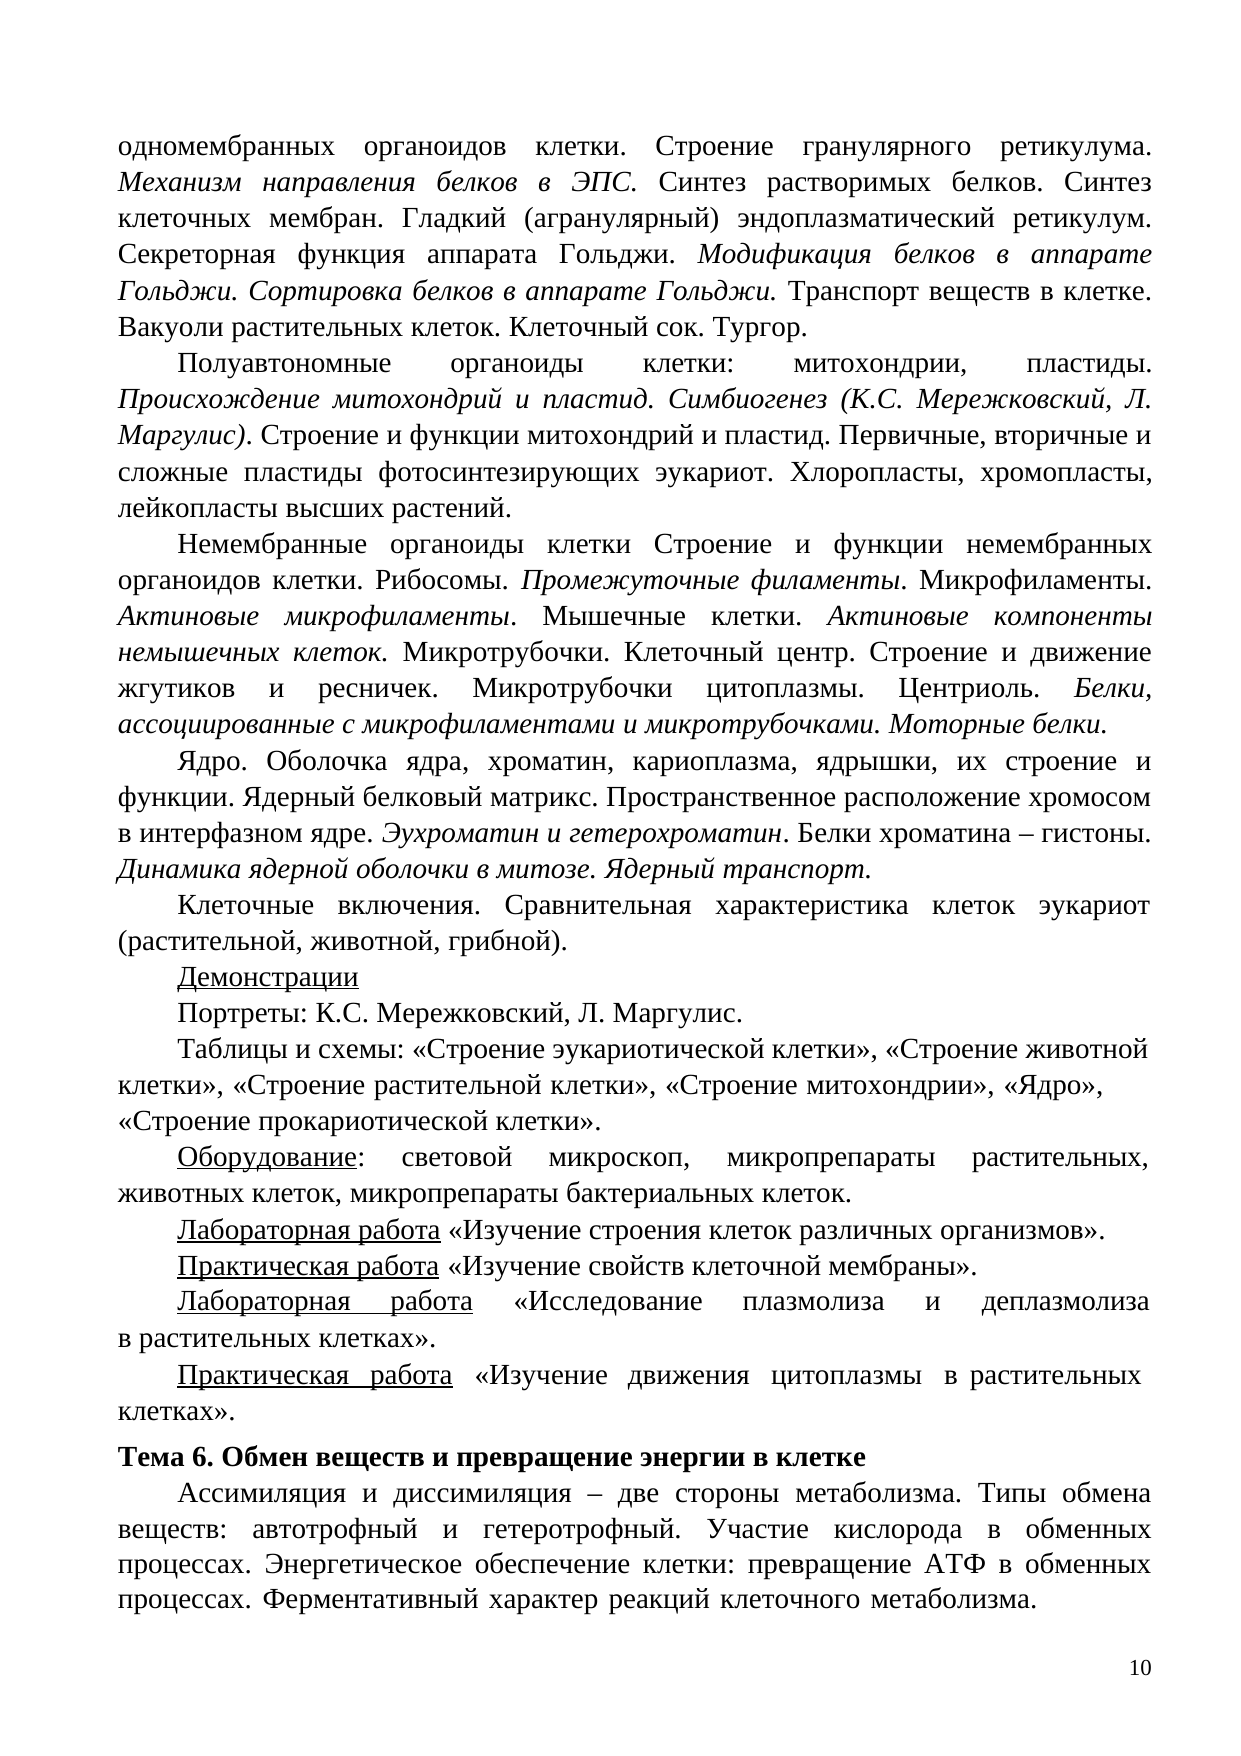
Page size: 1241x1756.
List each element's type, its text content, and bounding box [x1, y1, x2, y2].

text Ассимиляция и диссимиляция – две стороны метаболизма. Типы обмена веществ: автотрофный и гетеротрофный. Участие кислорода в обменных процессах. Энергетическое обеспечение клетки: превращение АТФ в обменных процессах. Ферментативный характер реакций клеточного метаболизма. [118, 1476, 1152, 1615]
text Немембранные органоиды клетки Строение и функции немембранных органоидов клетки. Рибосомы. Промежуточные филаменты. Микрофиламенты. Актиновые микрофиламенты. Мышечные клетки. Актиновые компоненты немышечных клеток. Микротрубочки. Клеточный центр. Строение и движение жгутиков и ресничек. Микротрубочки цитоплазмы. Центриоль. Белки, ассоциированные с микрофиламентами и микротрубочками. Моторные белки. [118, 526, 1152, 740]
text Портреты: К.С. Мережковский, Л. Маргулис. [177, 995, 1165, 1028]
text Таблицы и схемы: «Строение эукариотической клетки», «Строение животной клетки», «Строение растительной клетки», «Строение митохондрии», «Ядро», [118, 1031, 1165, 1101]
text Ядро. Оболочка ядра, хроматин, кариоплазма, ядрышки, их строение и функции. Ядерный белковый матрикс. Пространственное расположение хромосом в интерфазном ядре. Эухроматин и гетерохроматин. Белки хроматина – гистоны. Динамика ядерной оболочки в митозе. Ядерный транспорт. [118, 743, 1152, 885]
subtitle Тема 6. Обмен веществ и превращение энергии в клетке [118, 1439, 1165, 1472]
text «Строение прокариотической клетки». [118, 1103, 1165, 1136]
text Оборудование: световой микроскоп, микропрепараты растительных, животных клеток, микропрепараты бактериальных клеток. [118, 1139, 1150, 1209]
text Лабораторная работа «Изучение строения клеток различных организмов». Практическая работа «Изучение свойств клеточной мембраны». [177, 1212, 1165, 1282]
text Лабораторная работа «Исследование плазмолиза и деплазмолиза в растительных клетках». [118, 1283, 1151, 1354]
text одномембранных органоидов клетки. Строение гранулярного ретикулума. Механизм направления белков в ЭПС. Синтез растворимых белков. Синтез клеточных мембран. Гладкий (агранулярный) эндоплазматический ретикулум. Секреторная функция аппарата Гольджи. Модификация белков в аппарате Гольджи. Сортировка белков в аппарате Гольджи. Транспорт веществ в клетке. Вакуоли растительных клеток. Клеточный сок. Тургор. [118, 128, 1152, 342]
text Полуавтономные органоиды клетки: митохондрии, пластиды. Происхождение митохондрий и пластид. Симбиогенез (К.С. Мережковский, Л. Маргулис). Строение и функции митохондрий и пластид. Первичные, вторичные и сложные пластиды фотосинтезирующих эукариот. Хлоропласты, хромопласты, лейкопласты высших растений. [118, 345, 1153, 523]
text Практическая работа «Изучение движения цитоплазмы в растительных клетках». [118, 1357, 1150, 1426]
text Демонстрации [177, 959, 1165, 992]
text Клеточные включения. Сравнительная характеристика клеток эукариот (растительной, животной, грибной). [118, 887, 1150, 956]
